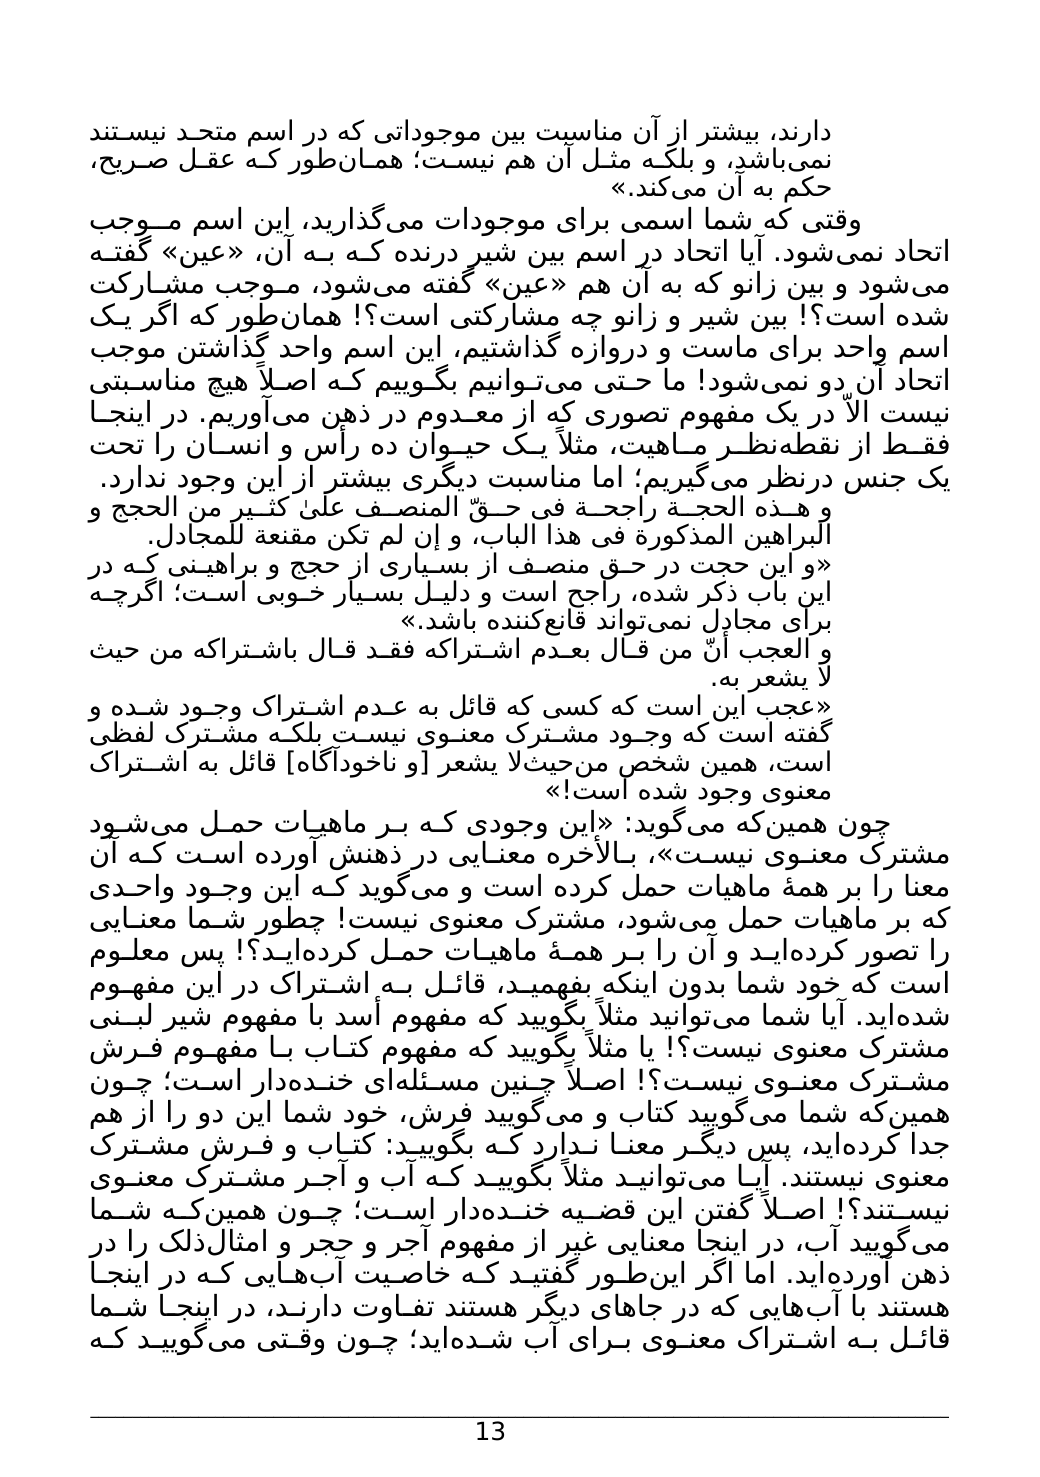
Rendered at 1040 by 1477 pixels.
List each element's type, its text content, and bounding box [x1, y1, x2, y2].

text وقتی که شما اسمی برای موجودات می‌گذارید، این اسم موجب اتحاد نمی‌شود. آیا اتحاد در اسم بین شیر درنده که به آن، «عین» گفته می‌شود و بین زانو که به آن هم «عین» گفته می‌شود، موجب مشارکت شده است؟! بین شیر و زانو چه مشارکتی است؟! همان‌طور که اگر یک اسم واحد برای ماست و دروازه گذاشتیم، این اسم واحد گذاشتن موجب اتحاد آن دو نمی‌شود! ما حتی می‌توانیم بگوییم که اصلاً هیچ مناسبتی نیست الاّ در یک مفهوم تصوری که از معدوم در ذهن می‌آوریم. در اینجا فقط از نقطه‌نظر ماهیت، مثلاً یک حیوان ده رأس و انسان را تحت یک جنس درنظر می‌گیریم؛ اما مناسبت دیگری بیشتر از این وجود ندارد. [89, 203, 951, 494]
text و هذه الحجة راجحة فی حقّ المنصف علیٰ کثیر من الحجج و البراهین المذکورة فی هذا الباب، و إن لم تکن مقنعة للمجادل. [89, 494, 833, 551]
text و العجب أنّ من قال بعدم اشتراکه فقد قال باشتراکه من حیث لا یشعر به. [89, 636, 833, 693]
text «و این حجت در حق منصف از بسیاری از حجج و براهینی که در این باب ذکر شده، راجح است و دلیل بسیار خوبی است؛ اگرچه برای مجادل نمی‌تواند قانع‌کننده باشد.» [89, 551, 833, 636]
text «عجب این است که کسی که قائل به عدم اشتراک وجود شده و گفته است که وجود مشترک معنوی نیست بلکه مشترک لفظی است، همین شخص من‌حیث‌لا یشعر [و ناخودآگاه] قائل به اشتراک معنوی وجود شده است!» [89, 693, 833, 806]
